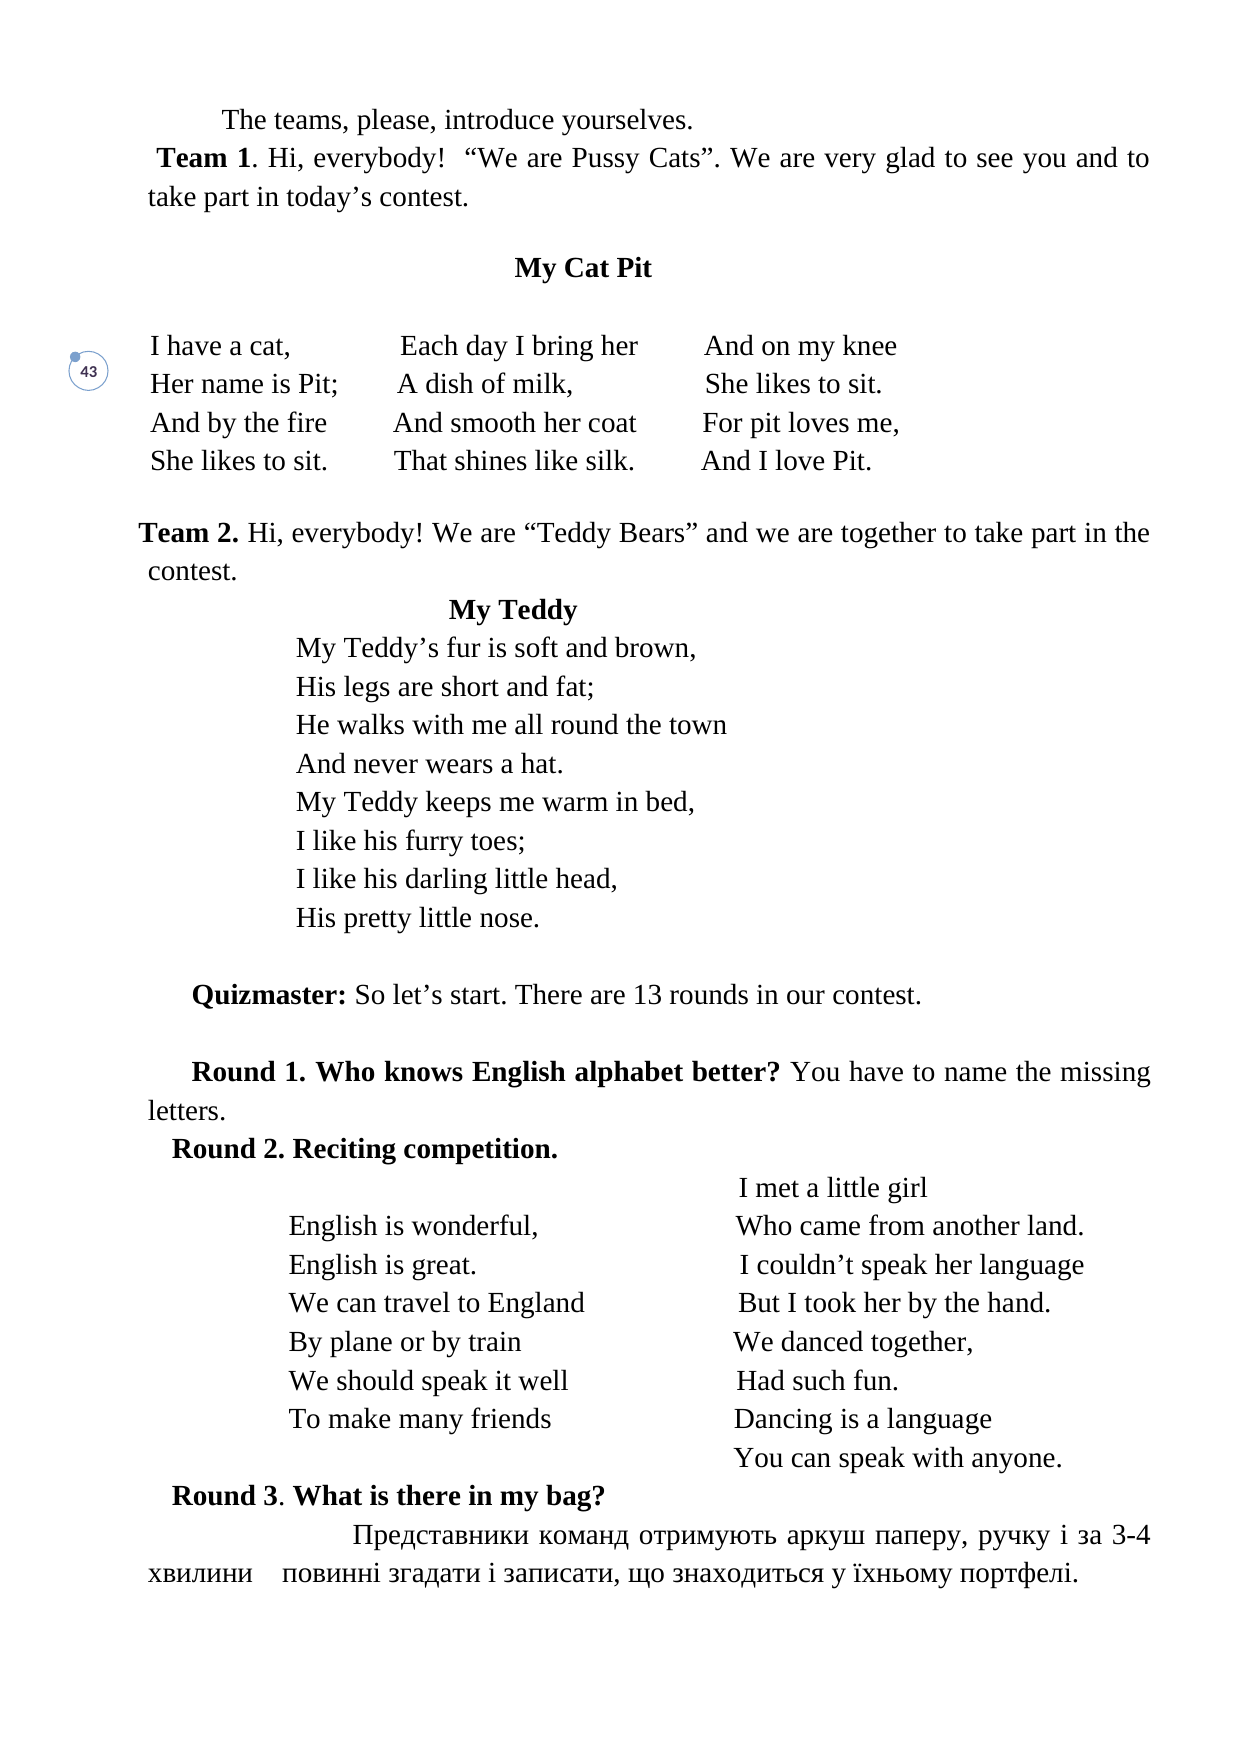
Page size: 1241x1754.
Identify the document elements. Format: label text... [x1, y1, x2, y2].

text Team 2. Hi, everybody! We are “Teddy Bears” and we are together to take part in the contest. [91, 515, 1152, 587]
text English is wonderful, Who came from another land. [91, 1208, 1152, 1242]
text We can travel to England But I took her by the hand. [91, 1286, 1152, 1319]
text Quizmaster: So let’s start. There are 13 rounds in our contest. [148, 977, 1152, 1011]
text My Teddy’s fur is soft and brown, [91, 630, 1152, 664]
text To make many friends Dancing is a language [91, 1401, 1152, 1435]
text And by the fire And smooth her coat For pit loves me, [91, 405, 1152, 438]
text My Teddy [91, 592, 1152, 625]
text Round 1. Who knows English alphabet better? You have to name the missing letters. [148, 1054, 1152, 1126]
text The teams, please, introduce yourselves. [91, 102, 1152, 135]
text My Cat Pit [91, 251, 1152, 284]
text His legs are short and fat; [91, 669, 1152, 702]
text I have a cat, Each day I bring her And on my knee [91, 328, 1152, 361]
text Her name is Pit; A dish of milk, She likes to sit. [91, 366, 1152, 400]
text She likes to sit. That shines like silk. And I love Pit. [91, 443, 1152, 477]
text He walks with me all round the town [91, 707, 1152, 741]
text Представники команд отримують аркуш паперу, ручку і за 3-4 хвилини повинні згадати і записати, що знаходиться у їхньому портфелі. [91, 1517, 1152, 1589]
text Team 1. Hi, everybody! “We are Pussy Cats”. We are very glad to see you and to take part in today’s contest. [91, 140, 1152, 212]
text You can speak with anyone. [91, 1440, 1152, 1473]
text His pretty little nose. [91, 900, 1152, 934]
text We should speak it well Had such fun. [91, 1363, 1152, 1396]
text I like his furry toes; [91, 823, 1152, 857]
text I met a little girl [148, 1170, 1152, 1203]
text By plane or by train We danced together, [91, 1324, 1152, 1358]
text English is great. I couldn’t speak her language [91, 1247, 1152, 1281]
text Round 2. Reciting competition. [91, 1131, 1152, 1165]
text Round 3. What is there in my bag? [91, 1478, 1152, 1512]
text My Teddy keeps me warm in bed, [91, 784, 1152, 818]
text I like his darling little head, [91, 862, 1152, 895]
text And never wears a hat. [91, 746, 1152, 779]
